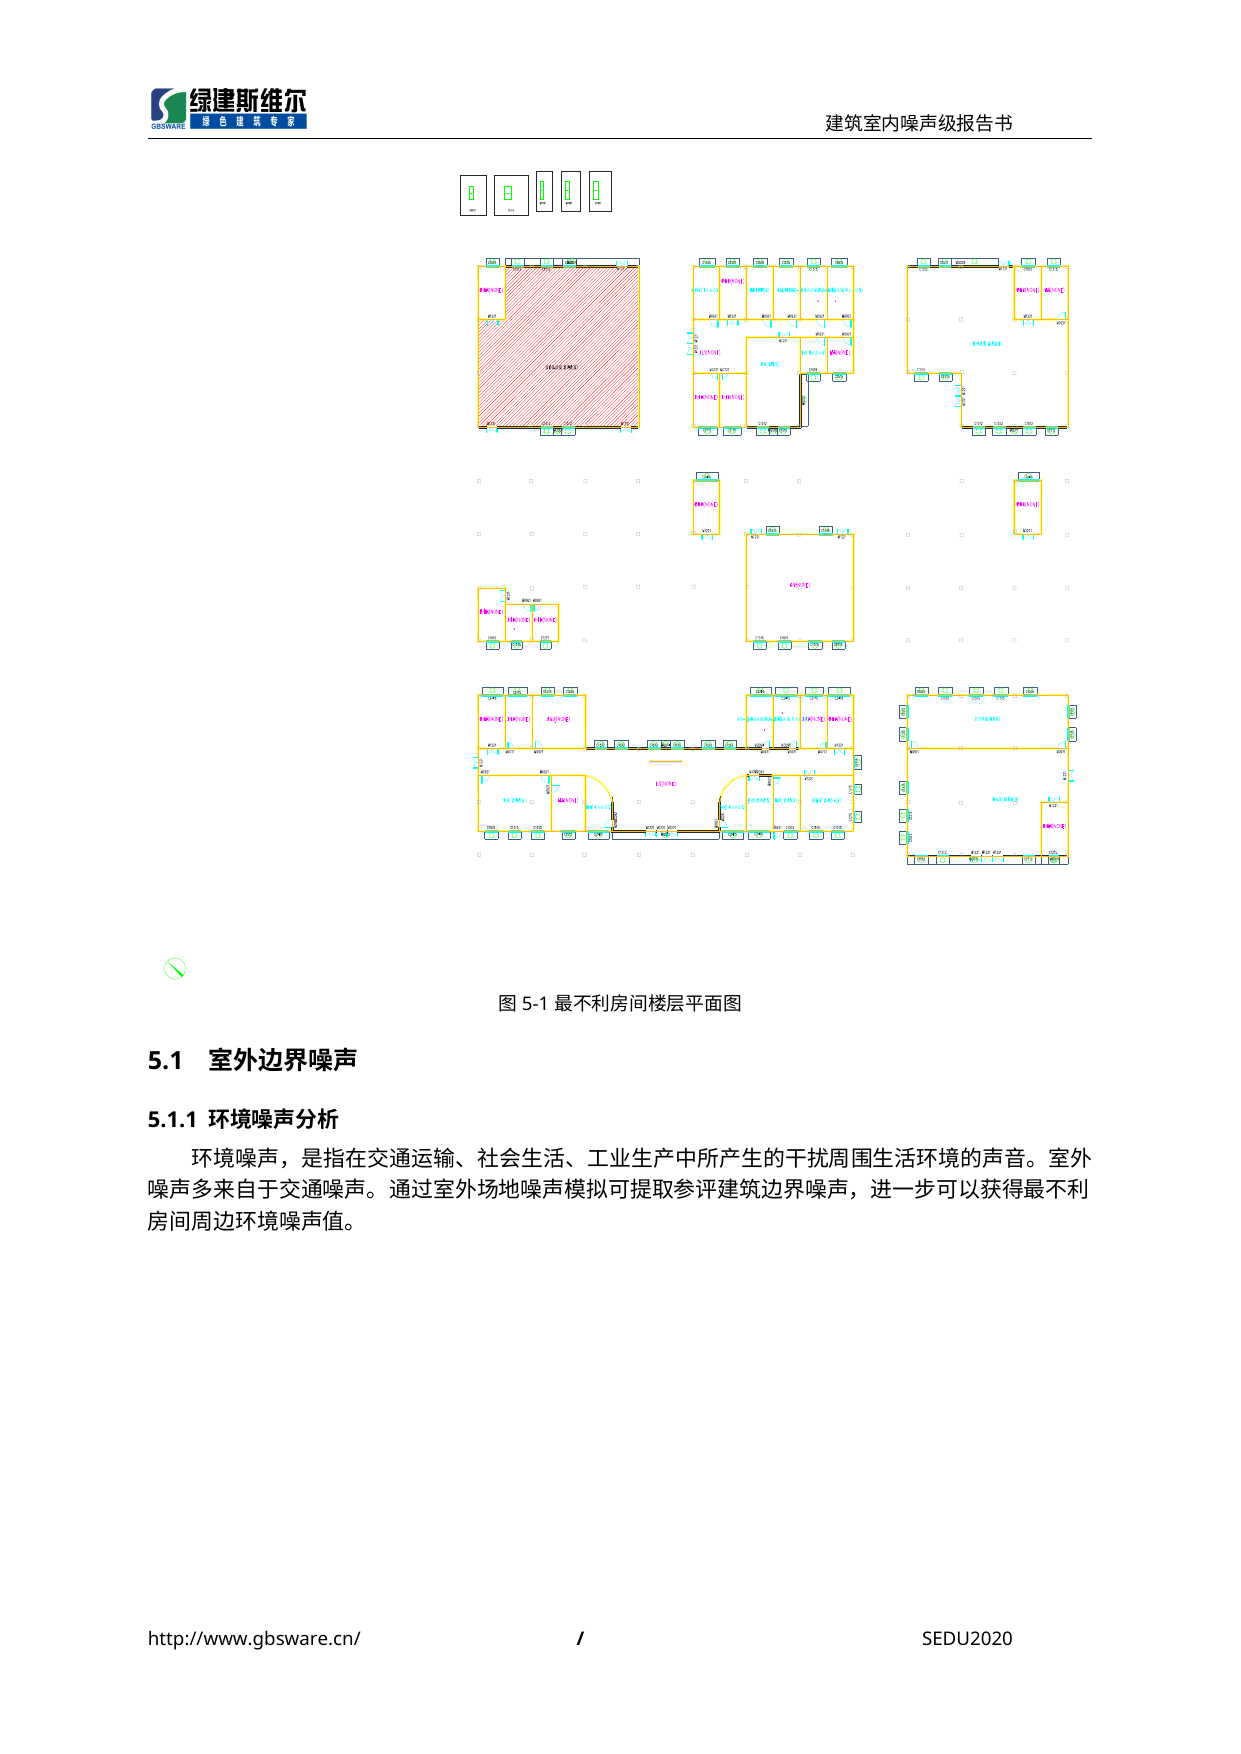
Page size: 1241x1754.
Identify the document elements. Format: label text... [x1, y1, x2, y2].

subtitle 室外边界噪声 [148, 1041, 1092, 1077]
picture [155, 162, 1085, 989]
picture [147, 88, 308, 130]
text 图 5-1 最不利房间楼层平面图 [148, 988, 1092, 1016]
text 环境噪声，是指在交通运输、社会生活、工业生产中所产生的干扰周围生活环境的声音。室外噪声多来自于交通噪声。通过室外场地噪声模拟可提取参评建筑边界噪声，进一步可以获得最不利房间周边环境噪声值。 [148, 1141, 1092, 1236]
subtitle 环境噪声分析 [148, 1102, 1092, 1134]
